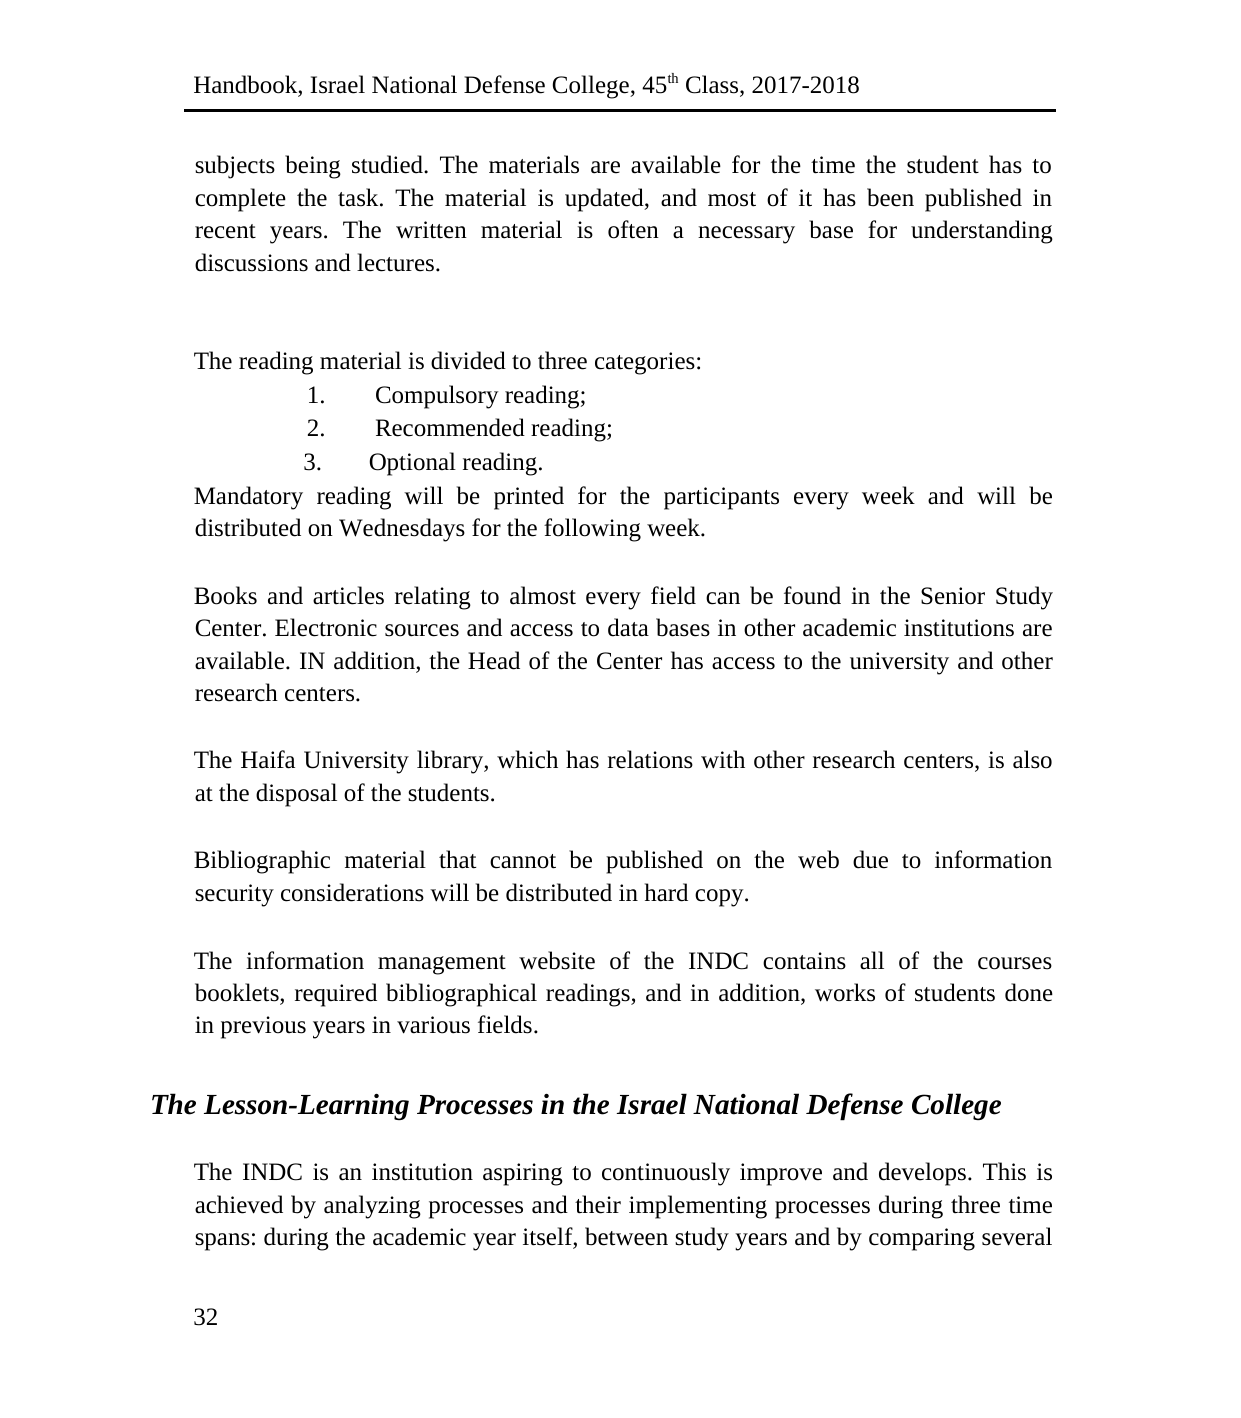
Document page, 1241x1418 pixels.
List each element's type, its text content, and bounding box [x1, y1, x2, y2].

text The reading material is divided to three categories: [193, 346, 1054, 375]
text 1. Compulsory reading; [307, 380, 618, 408]
text The Haifa University library, which has relations with other research centers, is also at the disposal of the students. [193, 746, 1054, 807]
text Books and articles relating to almost every field can be found in the Senior Study Center. Electronic sources and access to data bases in other academic institutions are available. IN addition, the Head of the Center has access to the university and other research centers. [193, 581, 1054, 707]
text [193, 151, 1054, 276]
text 3. Optional reading. [150, 447, 1054, 476]
text The information management website of the INDC contains all of the courses booklets, required bibliographical readings, and in addition, works of students done in previous years in various fields. [193, 946, 1054, 1039]
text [193, 1157, 1054, 1251]
text Bibliographic material that cannot be published on the web due to information security considerations will be distributed in hard copy. [193, 846, 1054, 907]
text 2. Recommended reading; [307, 413, 618, 442]
text Mandatory reading will be printed for the participants every week and will be distributed on Wednesdays for the following week. [193, 481, 1054, 542]
subtitle The Lesson-Learning Processes in the Israel National Defense College [150, 1087, 1054, 1120]
